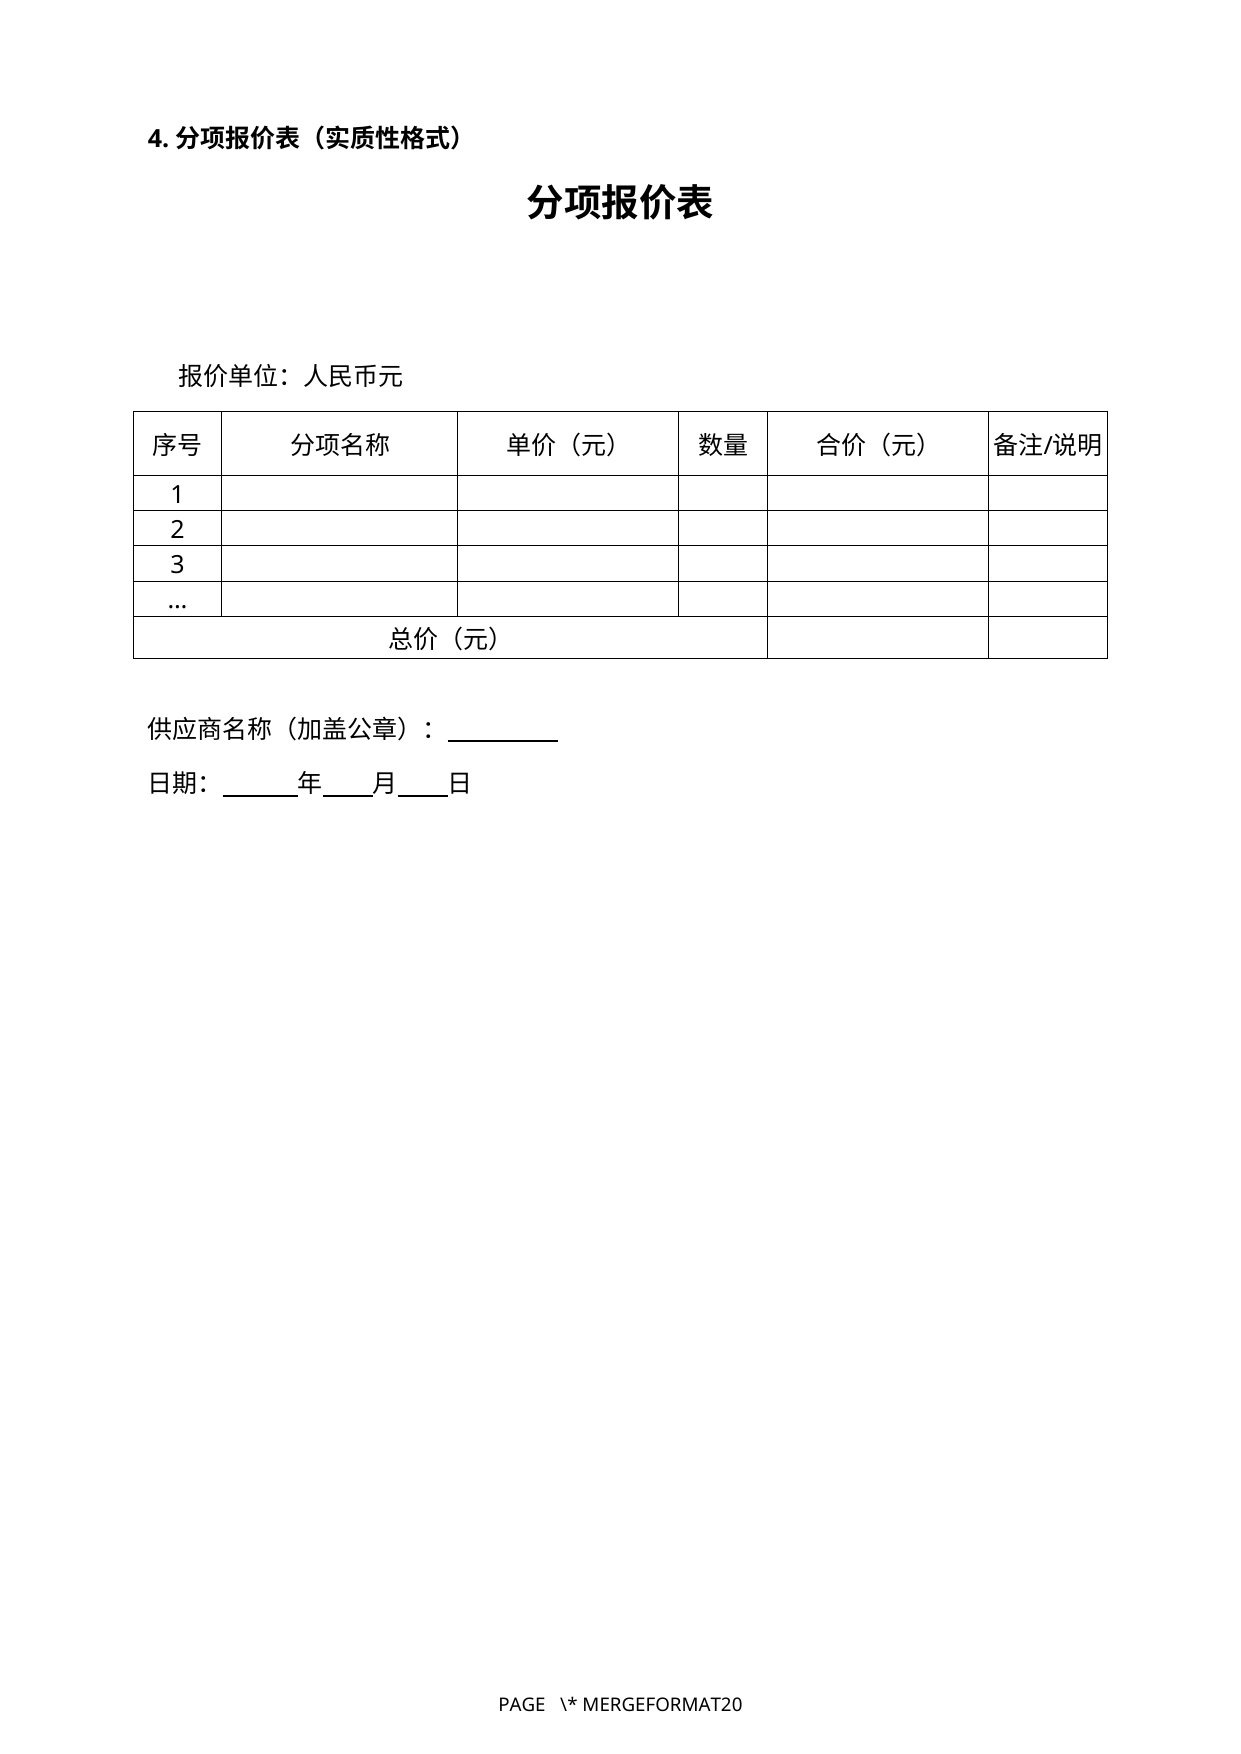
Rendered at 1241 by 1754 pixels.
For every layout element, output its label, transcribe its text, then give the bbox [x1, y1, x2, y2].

table_cell 总价（元） [134, 617, 767, 658]
table_cell … [134, 582, 221, 616]
table_header 分项名称 [222, 412, 457, 475]
table_cell 3 [134, 546, 221, 581]
table_cell [989, 617, 1107, 658]
table_cell 1 [134, 476, 221, 510]
table_cell [768, 582, 988, 616]
table_cell [458, 546, 678, 581]
table_cell [989, 511, 1107, 545]
table_cell [989, 546, 1107, 581]
table_cell [222, 511, 457, 545]
table_cell [989, 476, 1107, 510]
table_header 单价（元） [458, 412, 678, 475]
table_cell [768, 617, 988, 658]
text 日期： 年 月 日 [148, 764, 1092, 800]
table_cell [679, 546, 767, 581]
table_cell [222, 476, 457, 510]
table_cell [679, 582, 767, 616]
table_cell [679, 511, 767, 545]
text 报价单位：人民币元 [179, 356, 1062, 392]
table_cell [768, 546, 988, 581]
table_cell [989, 582, 1107, 616]
table_cell [458, 476, 678, 510]
subtitle 4. 分项报价表（实质性格式） [148, 118, 1092, 154]
text 供应商名称（加盖公章）： [148, 709, 1062, 746]
table_header 合价（元） [768, 412, 988, 475]
table_cell [679, 476, 767, 510]
table_header 备注/说明 [989, 412, 1107, 475]
table_cell [222, 582, 457, 616]
table_cell [768, 511, 988, 545]
text 分项报价表 [148, 172, 1092, 227]
table_cell [458, 582, 678, 616]
table_cell [222, 546, 457, 581]
table_cell [768, 476, 988, 510]
table_cell 2 [134, 511, 221, 545]
table_header 序号 [134, 412, 221, 475]
table_cell [458, 511, 678, 545]
table_header 数量 [679, 412, 767, 475]
